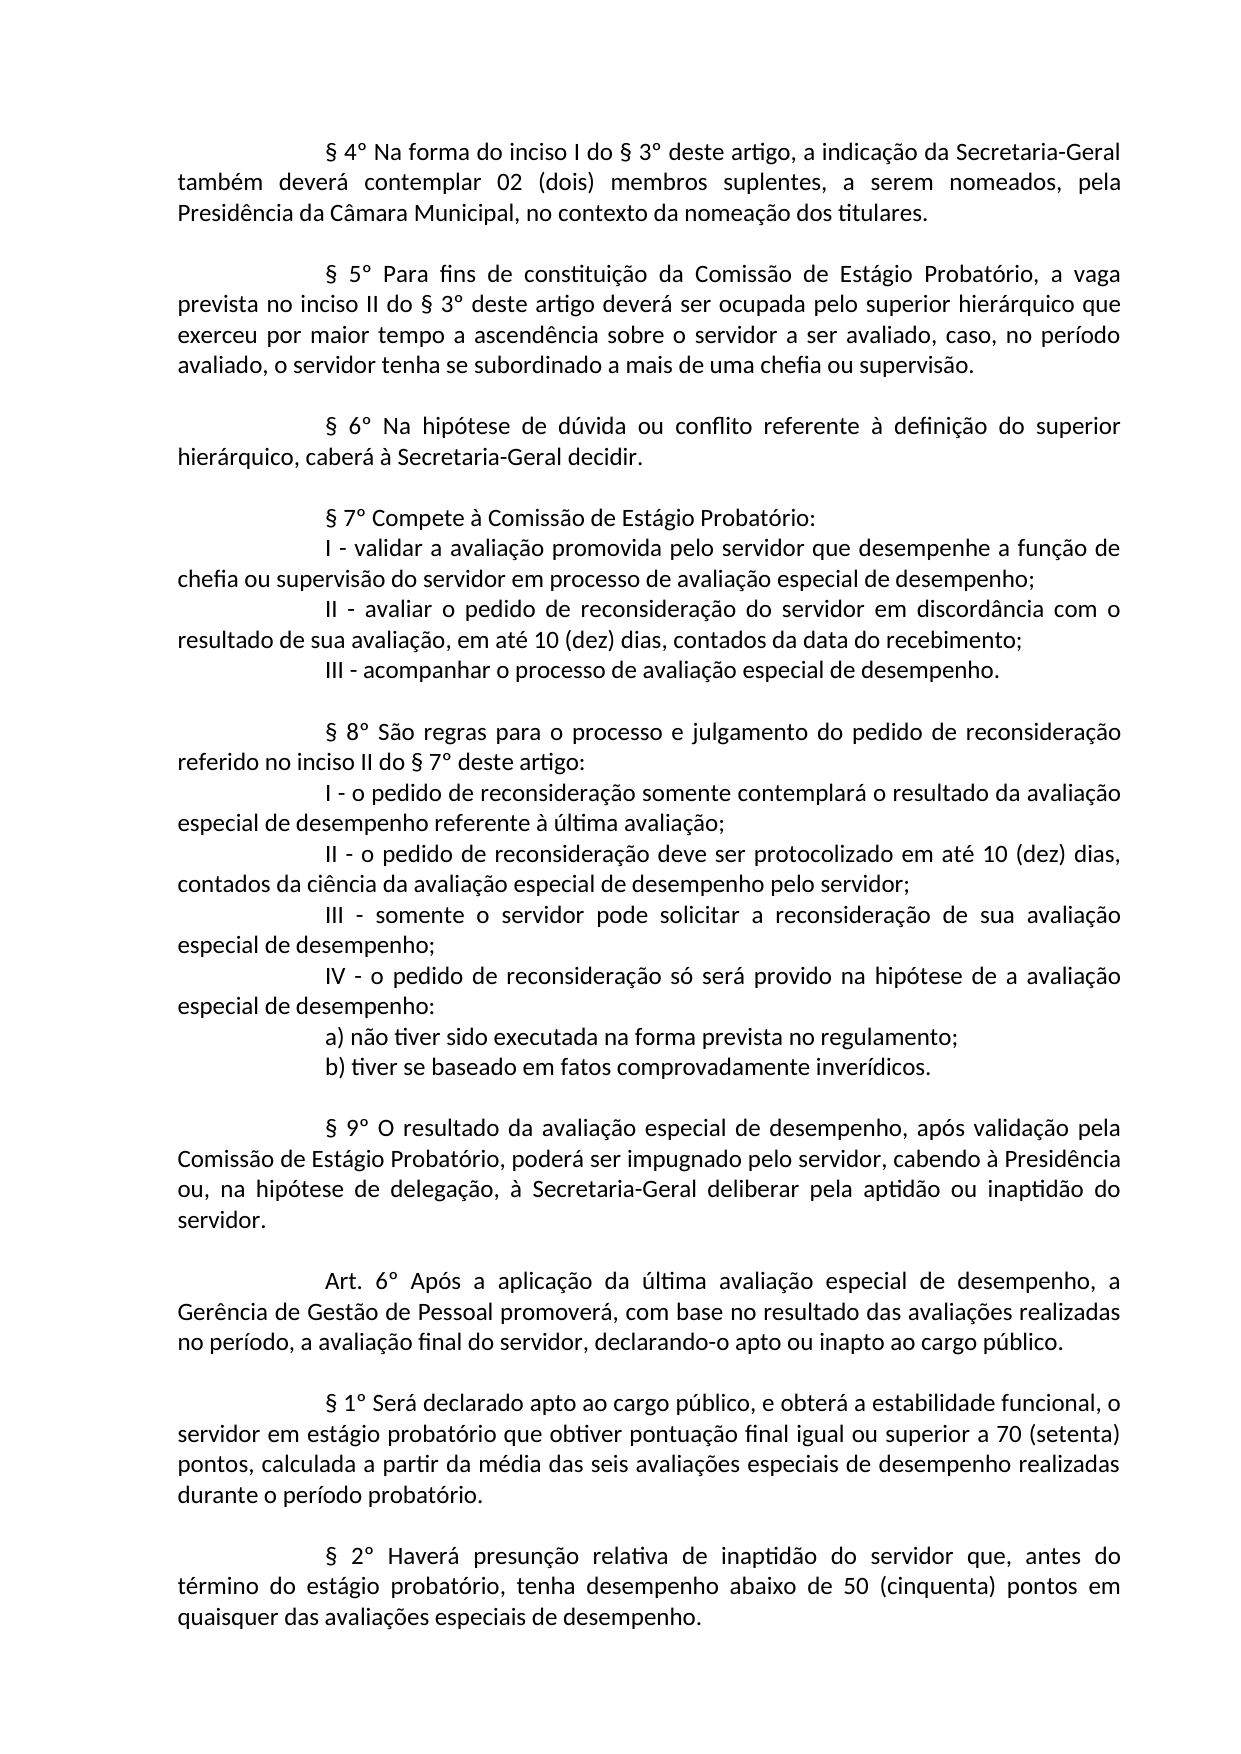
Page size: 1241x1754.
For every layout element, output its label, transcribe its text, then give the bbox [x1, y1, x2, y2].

text a) não tiver sido executada na forma prevista no regulamento; [177, 1021, 1122, 1051]
text I - validar a avaliação promovida pelo servidor que desempenhe a função de chefia ou supervisão do servidor em processo de avaliação especial de desempenho; [177, 533, 1122, 594]
text b) tiver se baseado em fatos comprovadamente inverídicos. [177, 1051, 1122, 1082]
text § 9º O resultado da avaliação especial de desempenho, após validação pela Comissão de Estágio Probatório, poderá ser impugnado pelo servidor, cabendo à Presidência ou, na hipótese de delegação, à Secretaria-Geral deliberar pela aptidão ou inaptidão do servidor. [177, 1112, 1122, 1234]
text § 7º Compete à Comissão de Estágio Probatório: [177, 502, 1122, 533]
text III - somente o servidor pode solicitar a reconsideração de sua avaliação especial de desempenho; [177, 899, 1122, 960]
text § 2º Haverá presunção relativa de inaptidão do servidor que, antes do término do estágio probatório, tenha desempenho abaixo de 50 (cinquenta) pontos em quaisquer das avaliações especiais de desempenho. [177, 1540, 1122, 1631]
text II - avaliar o pedido de reconsideração do servidor em discordância com o resultado de sua avaliação, em até 10 (dez) dias, contados da data do recebimento; [177, 594, 1122, 655]
text § 6º Na hipótese de dúvida ou conflito referente à definição do superior hierárquico, caberá à Secretaria-Geral decidir. [177, 411, 1122, 472]
text § 4º Na forma do inciso I do § 3º deste artigo, a indicação da Secretaria-Geral também deverá contemplar 02 (dois) membros suplentes, a serem nomeados, pela Presidência da Câmara Municipal, no contexto da nomeação dos titulares. [177, 136, 1122, 227]
text III - acompanhar o processo de avaliação especial de desempenho. [177, 655, 1122, 685]
text § 8º São regras para o processo e julgamento do pedido de reconsideração referido no inciso II do § 7º deste artigo: [177, 716, 1122, 777]
text II - o pedido de reconsideração deve ser protocolizado em até 10 (dez) dias, contados da ciência da avaliação especial de desempenho pelo servidor; [177, 838, 1122, 899]
text I - o pedido de reconsideração somente contemplará o resultado da avaliação especial de desempenho referente à última avaliação; [177, 777, 1122, 838]
text IV - o pedido de reconsideração só será provido na hipótese de a avaliação especial de desempenho: [177, 960, 1122, 1021]
text § 1º Será declarado apto ao cargo público, e obterá a estabilidade funcional, o servidor em estágio probatório que obtiver pontuação final igual ou superior a 70 (setenta) pontos, calculada a partir da média das seis avaliações especiais de desempenho realizadas durante o período probatório. [177, 1387, 1122, 1509]
text § 5º Para fins de constituição da Comissão de Estágio Probatório, a vaga prevista no inciso II do § 3º deste artigo deverá ser ocupada pelo superior hierárquico que exerceu por maior tempo a ascendência sobre o servidor a ser avaliado, caso, no período avaliado, o servidor tenha se subordinado a mais de uma chefia ou supervisão. [177, 258, 1122, 380]
text Art. 6º Após a aplicação da última avaliação especial de desempenho, a Gerência de Gestão de Pessoal promoverá, com base no resultado das avaliações realizadas no período, a avaliação final do servidor, declarando-o apto ou inapto ao cargo público. [177, 1265, 1122, 1357]
